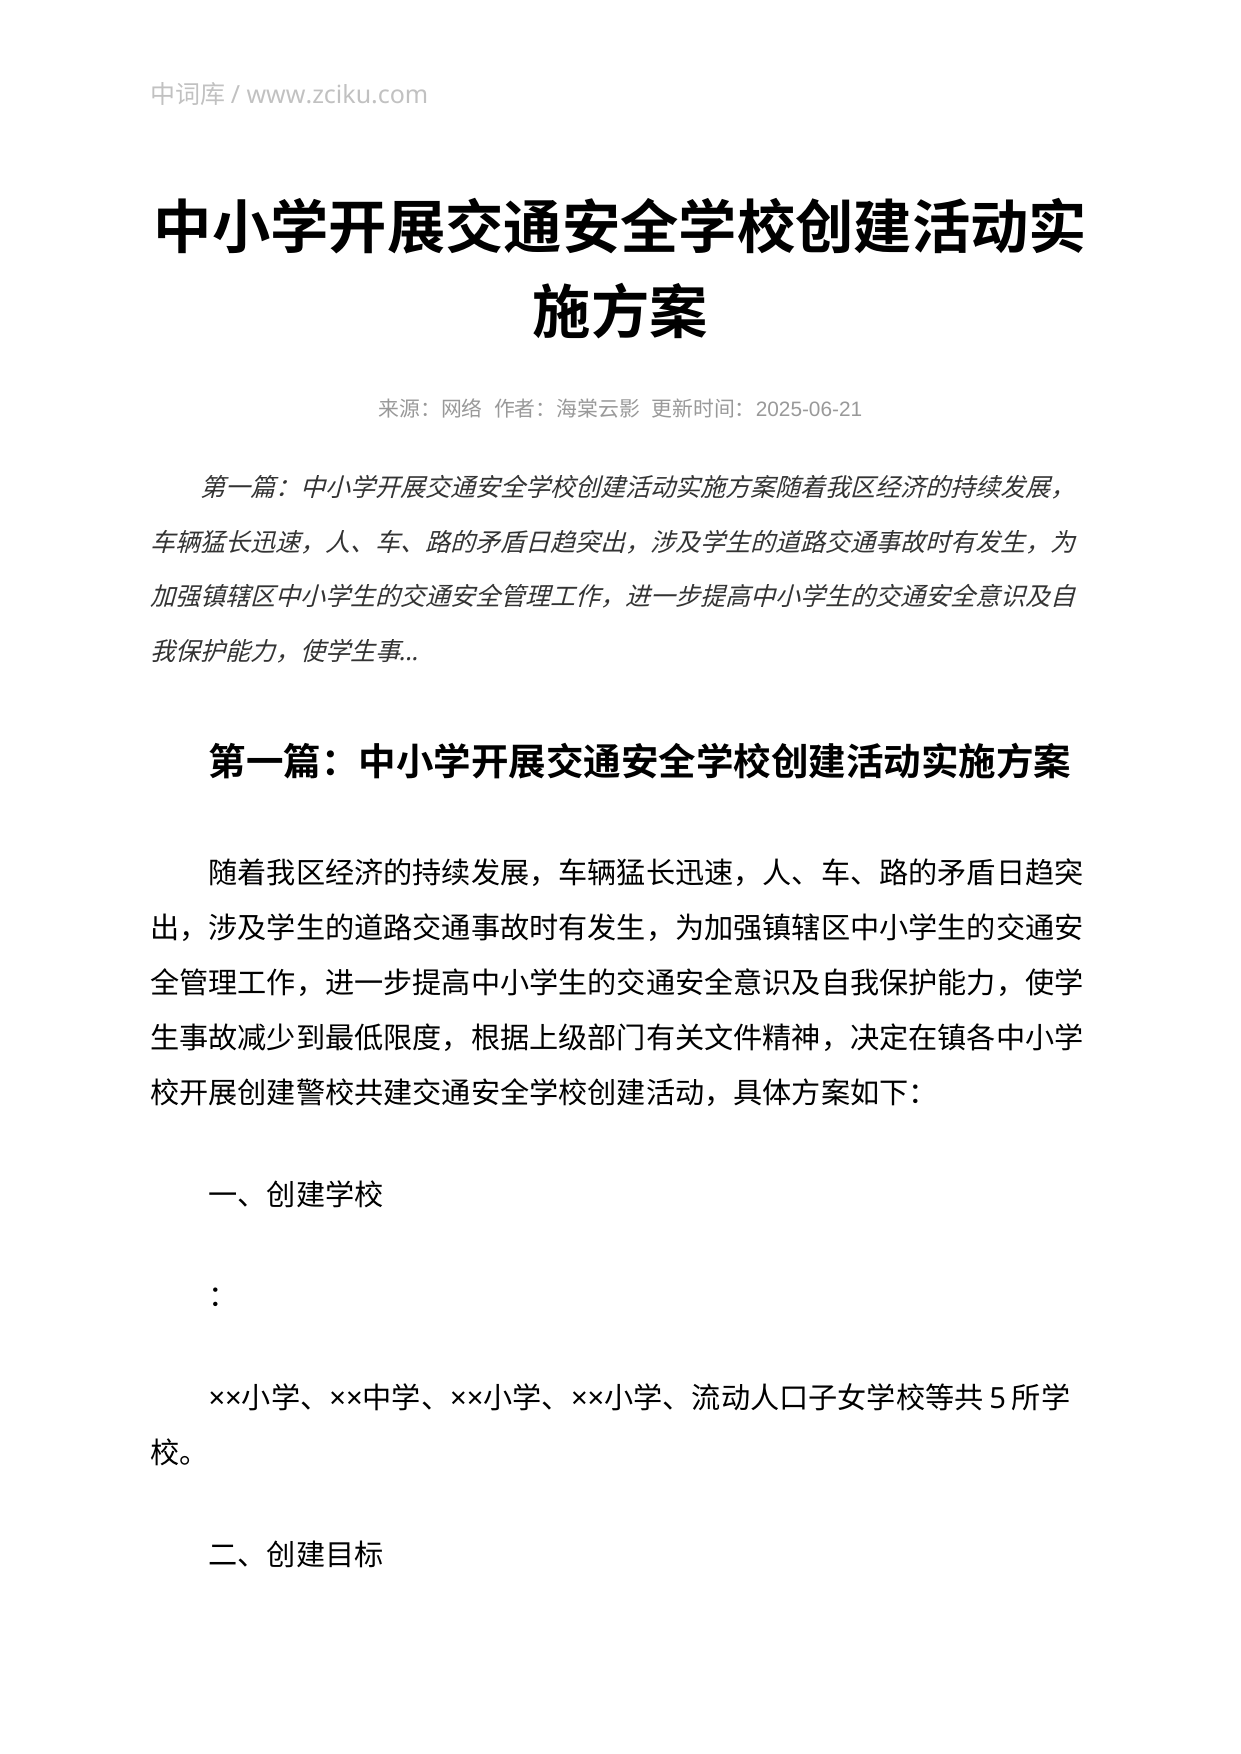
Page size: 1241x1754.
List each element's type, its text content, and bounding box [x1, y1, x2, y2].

text ： [150, 1273, 1090, 1315]
text 随着我区经济的持续发展，车辆猛长迅速，人、车、路的矛盾日趋突出，涉及学生的道路交通事故时有发生，为加强镇辖区中小学生的交通安全管理工作，进一步提高中小学生的交通安全意识及自我保护能力，使学生事故减少到最低限度，根据上级部门有关文件精神，决定在镇各中小学校开展创建警校共建交通安全学校创建活动，具体方案如下： [150, 850, 1090, 1112]
text 二、创建目标 [150, 1531, 1090, 1574]
text 第一篇：中小学开展交通安全学校创建活动实施方案随着我区经济的持续发展，车辆猛长迅速，人、车、路的矛盾日趋突出，涉及学生的道路交通事故时有发生，为加强镇辖区中小学生的交通安全管理工作，进一步提高中小学生的交通安全意识及自我保护能力，使学生事... [150, 468, 1090, 667]
text ××小学、××中学、××小学、××小学、流动人口子女学校等共5所学校。 [150, 1374, 1090, 1472]
text 一、创建学校 [150, 1171, 1090, 1213]
text 来源：网络 作者：海棠云影 更新时间：2025-06-21 [150, 397, 1090, 421]
text 第一篇：中小学开展交通安全学校创建活动实施方案 [150, 732, 1090, 787]
subtitle 中小学开展交通安全学校创建活动实施方案 [150, 181, 1090, 350]
